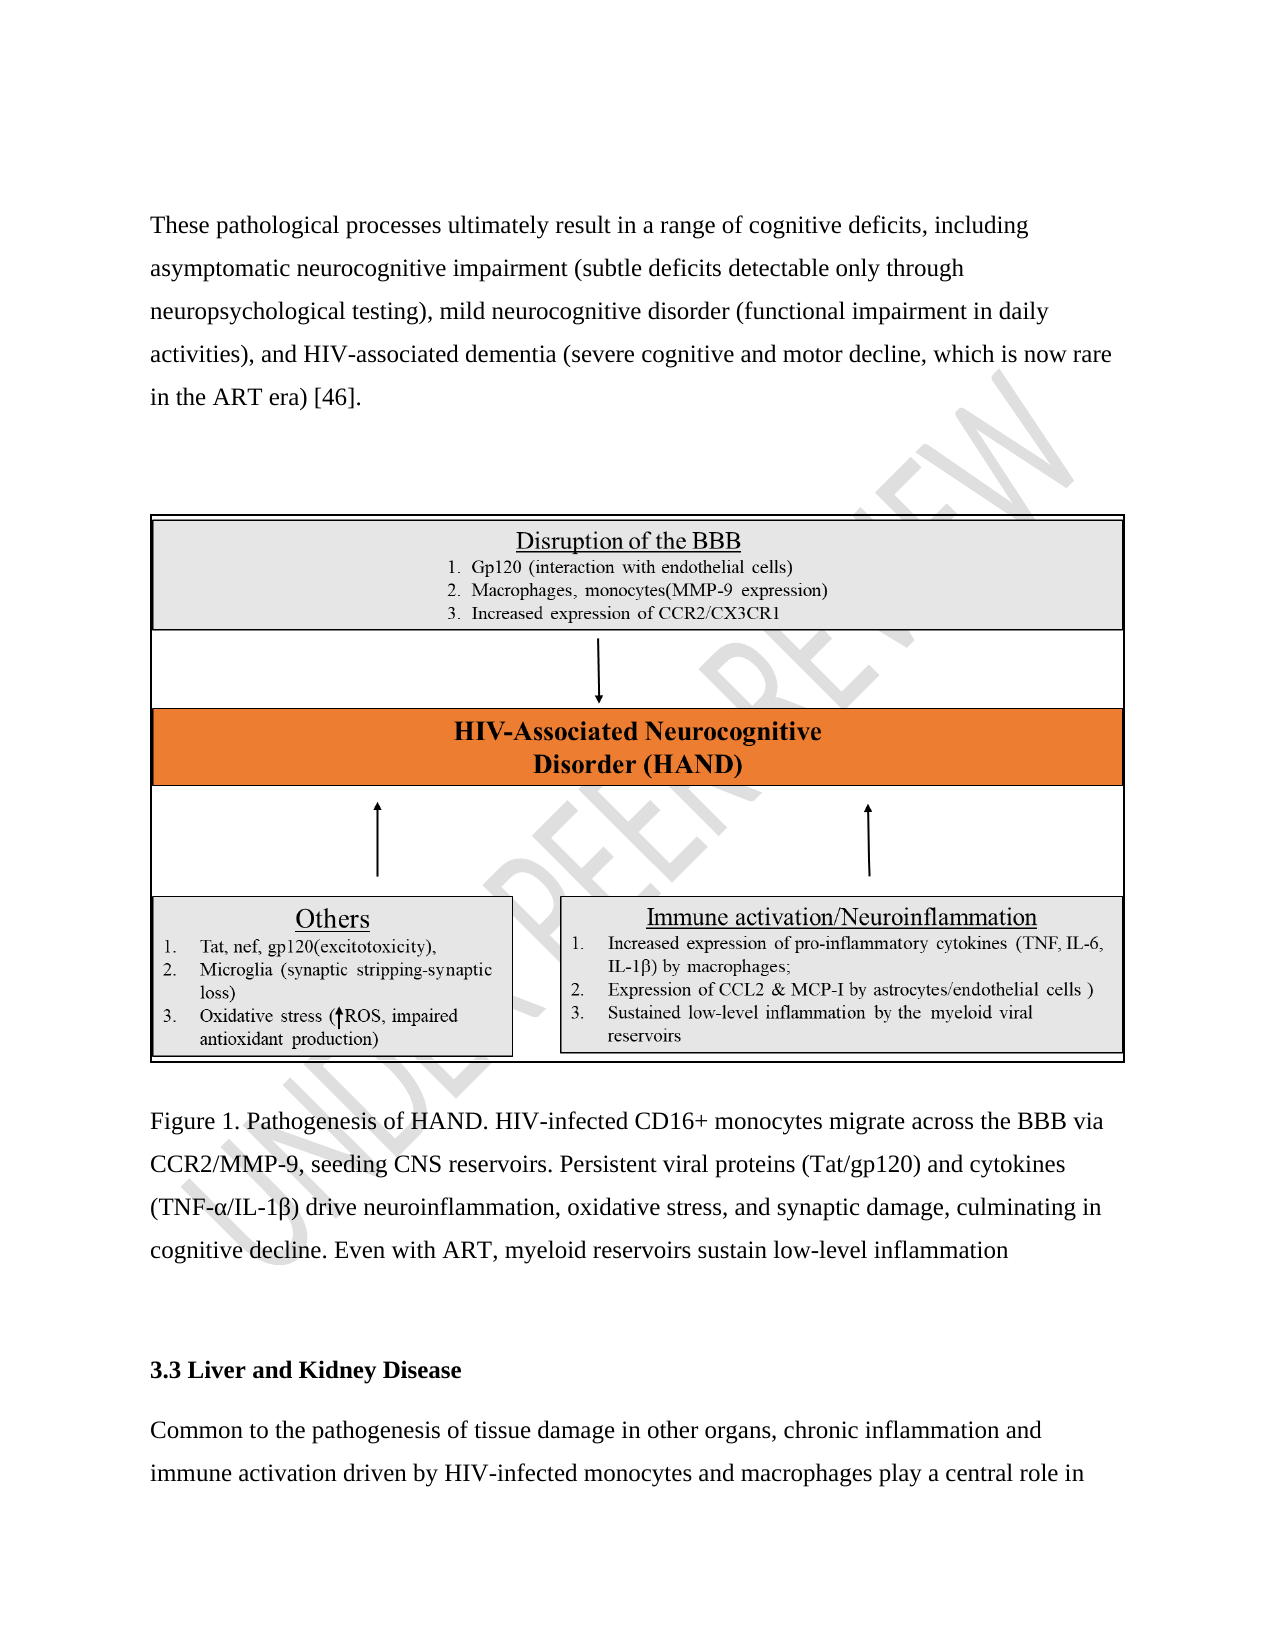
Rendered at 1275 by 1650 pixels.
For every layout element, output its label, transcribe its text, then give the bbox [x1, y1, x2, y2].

picture [152, 516, 1123, 1061]
text Figure 1. Pathogenesis of HAND. HIV-infected CD16+ monocytes migrate across the BBB via CCR2/MMP-9, seeding CNS reservoirs. Persistent viral proteins (Tat/gp120) and cytokines (TNF-α/IL-1β) drive neuroinflammation, oxidative stress, and synaptic damage, culminating in cognitive decline. Even with ART, myeloid reservoirs sustain low-level inflammation [150, 1106, 1125, 1264]
text 3.3 Liver and Kidney Disease [150, 1355, 1125, 1384]
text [150, 1415, 1125, 1487]
text These pathological processes ultimately result in a range of cognitive deficits, including asymptomatic neurocognitive impairment (subtle deficits detectable only through neuropsychological testing), mild neurocognitive disorder (functional impairment in daily activities), and HIV-associated dementia (severe cognitive and motor decline, which is now rare in the ART era) [46]. [150, 210, 1125, 411]
